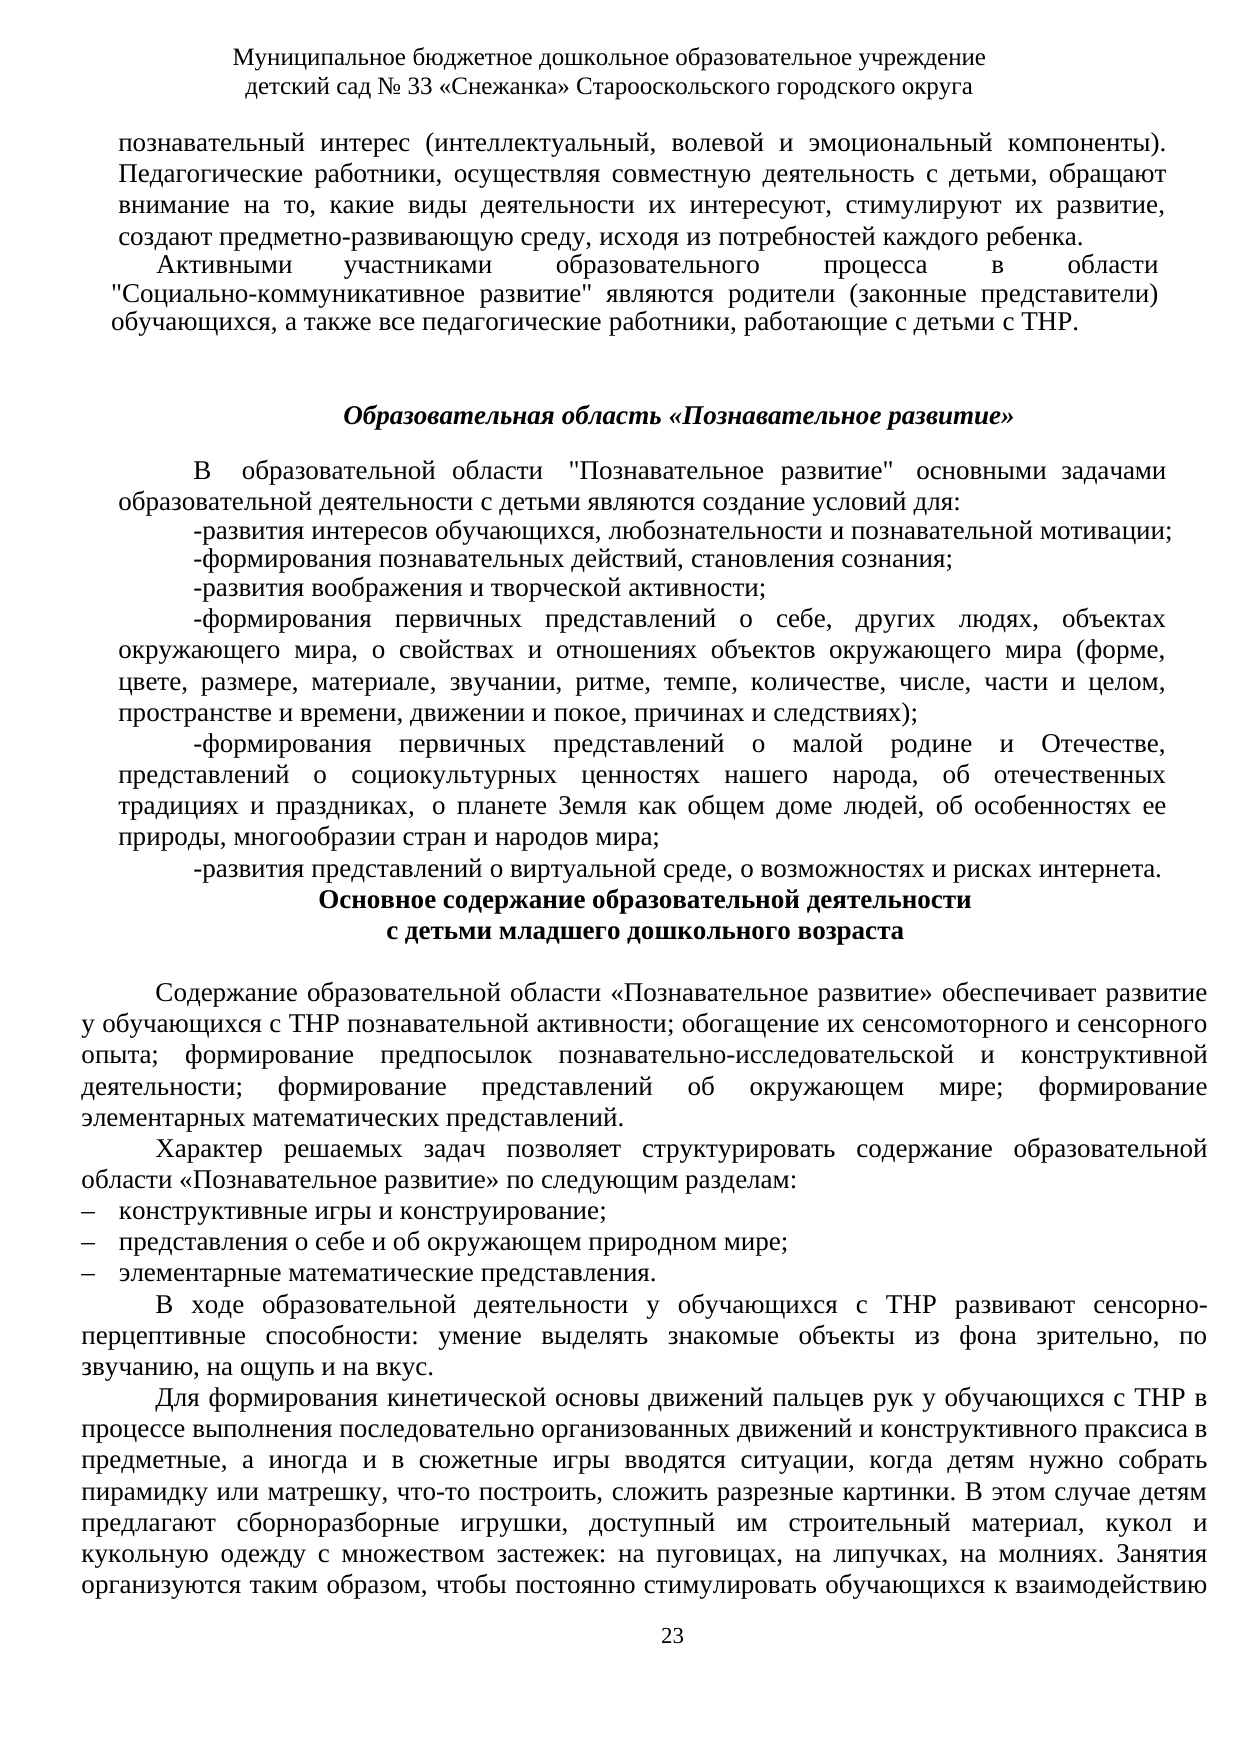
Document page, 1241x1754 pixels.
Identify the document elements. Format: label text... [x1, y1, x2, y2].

text -развития представлений о виртуальной среде, о возможностях и рисках интернета. [193, 852, 1209, 883]
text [118, 126, 1167, 251]
text Образовательная область «Познавательное развитие» [343, 399, 1209, 430]
list представления о себе и об окружающем природном мире; [81, 1225, 1209, 1257]
text -развития интересов обучающихся, любознательности и познавательной мотивации; [193, 516, 1209, 545]
text В ходе образовательной деятельности у обучающихся с ТНР развивают сенсорно-перцептивные способности: умение выделять знакомые объекты из фона зрительно, по звучанию, на ощупь и на вкус. [81, 1288, 1209, 1381]
text с детьми младшего дошкольного возраста [81, 914, 1209, 945]
text В образовательной области "Познавательное развитие" основными задачами образовательной деятельности с детьми являются создание условий для: [118, 455, 1166, 516]
list элементарные математические представления. [81, 1257, 1209, 1288]
text -развития воображения и творческой активности; [193, 574, 1209, 602]
text Характер решаемых задач позволяет структурировать содержание образовательной области «Познавательное развитие» по следующим разделам: [81, 1132, 1209, 1194]
text -формирования первичных представлений о малой родине и Отечестве, представлений о социокультурных ценностях нашего народа, об отечественных традициях и праздниках, о планете Земля как общем доме людей, об особенностях ее природы, многообразии стран и народов мира; [118, 727, 1167, 852]
text Активными участниками образовательного процесса в области "Социально-коммуникативное развитие" являются родители (законные представители) обучающихся, а также все педагогические работники, работающие с детьми с ТНР. [111, 251, 1159, 337]
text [81, 1381, 1209, 1599]
text -формирования познавательных действий, становления сознания; [193, 545, 1209, 574]
text Содержание образовательной области «Познавательное развитие» обеспечивает развитие у обучающихся с ТНР познавательной активности; обогащение их сенсомоторного и сенсорного опыта; формирование предпосылок познавательно-исследовательской и конструктивной деятельности; формирование представлений об окружающем мире; формирование элементарных математических представлений. [81, 976, 1209, 1132]
text Основное содержание образовательной деятельности [81, 883, 1209, 914]
list конструктивные игры и конструирование; [81, 1194, 1209, 1225]
text -формирования первичных представлений о себе, других людях, объектах окружающего мира, о свойствах и отношениях объектов окружающего мира (форме, цвете, размере, материале, звучании, ритме, темпе, количестве, числе, части и целом, пространстве и времени, движении и покое, причинах и следствиях); [118, 602, 1166, 727]
